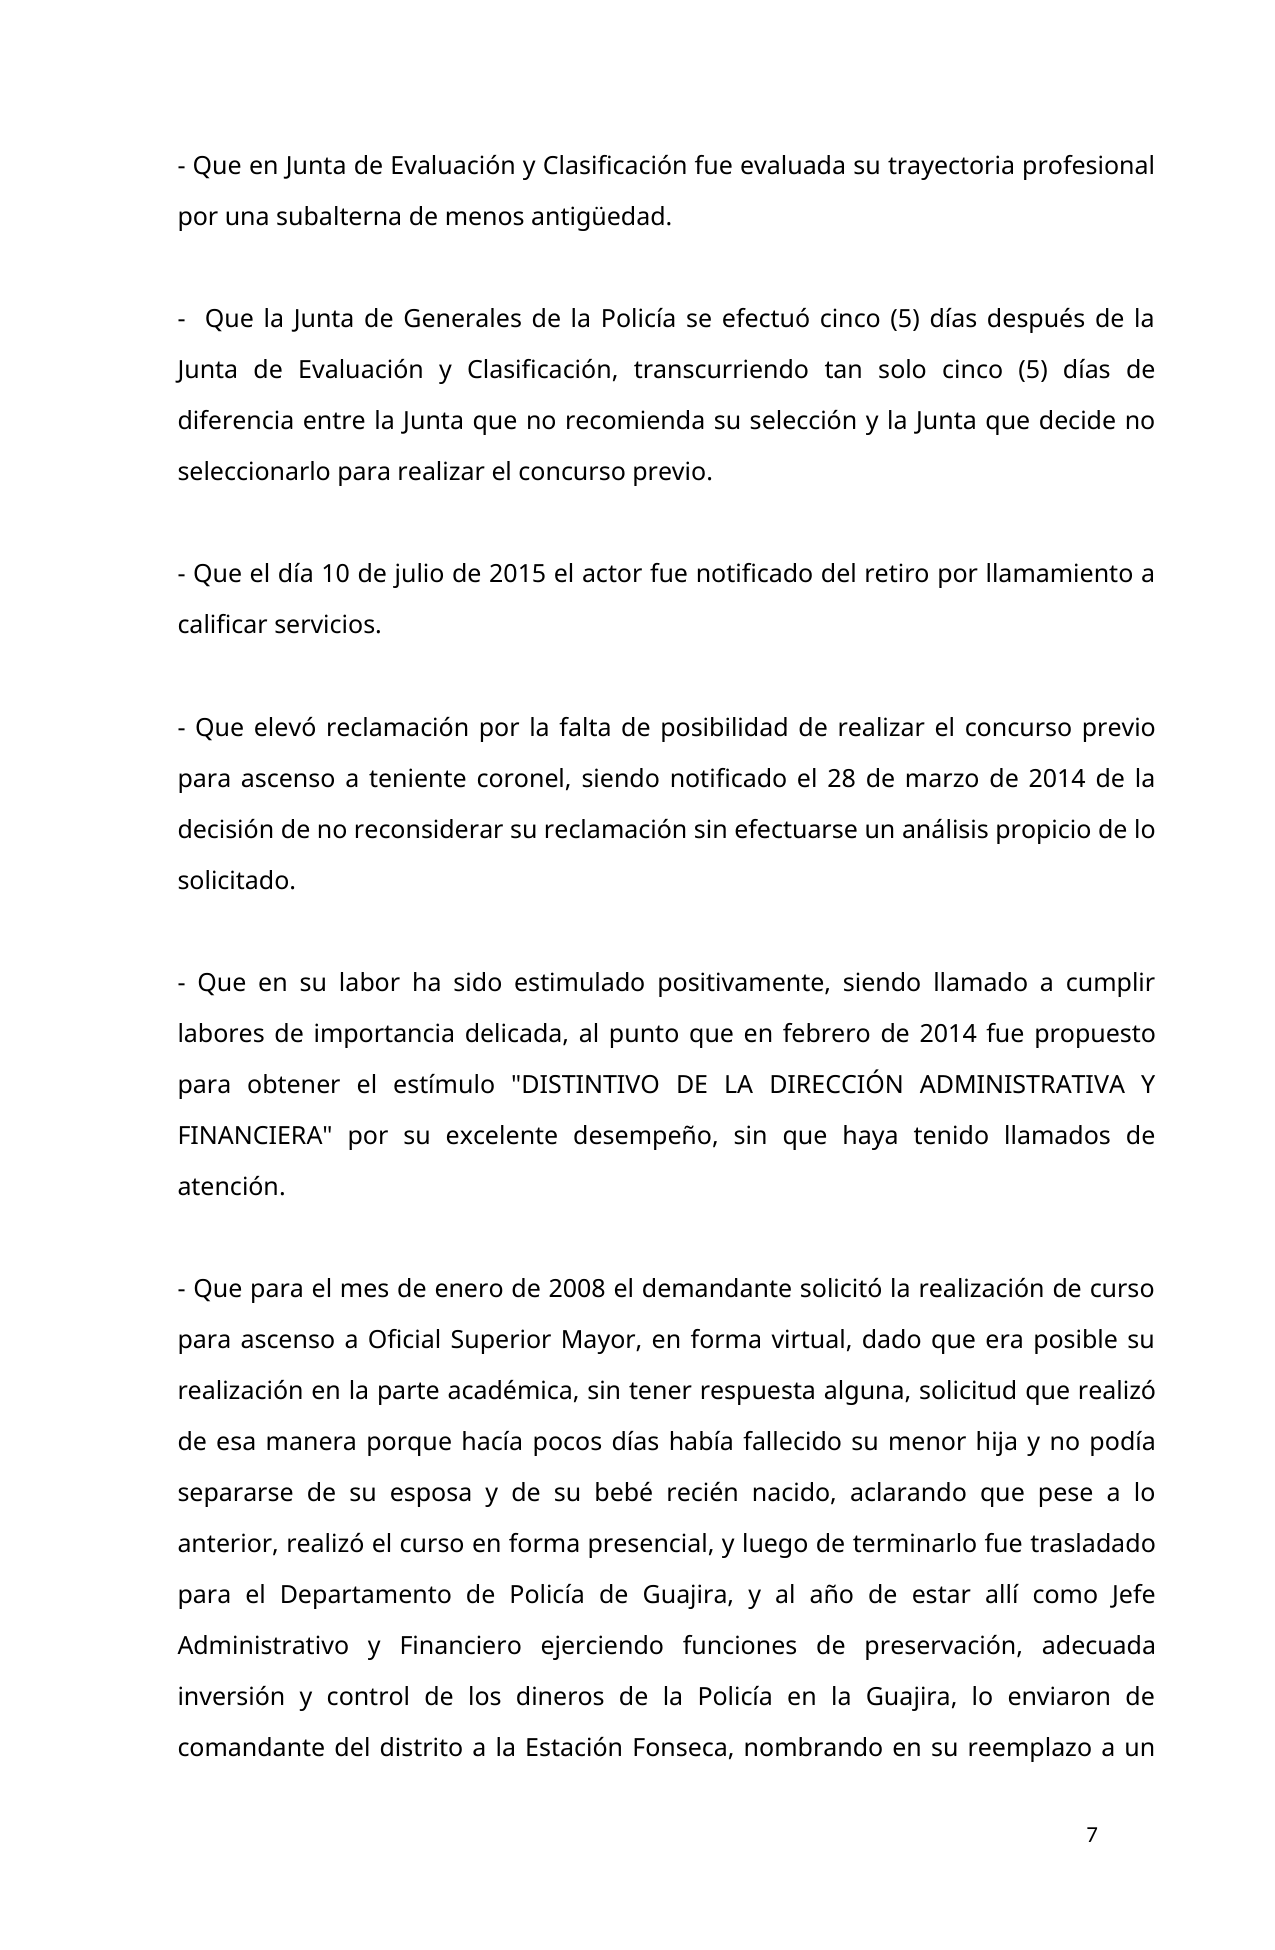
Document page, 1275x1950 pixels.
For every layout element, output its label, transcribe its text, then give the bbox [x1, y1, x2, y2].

text - Que elevó reclamación por la falta de posibilidad de realizar el concurso previo para ascenso a teniente coronel, siendo notificado el 28 de marzo de 2014 de la decisión de no reconsiderar su reclamación sin efectuarse un análisis propicio de lo solicitado. [177, 709, 1157, 896]
text - Que en su labor ha sido estimulado positivamente, siendo llamado a cumplir labores de importancia delicada, al punto que en febrero de 2014 fue propuesto para obtener el estímulo "DISTINTIVO DE LA DIRECCIÓN ADMINISTRATIVA Y FINANCIERA" por su excelente desempeño, sin que haya tenido llamados de atención. [177, 964, 1157, 1203]
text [177, 1271, 1157, 1764]
text - Que el día 10 de julio de 2015 el actor fue notificado del retiro por llamamiento a calificar servicios. [177, 556, 1157, 641]
text - Que en Junta de Evaluación y Clasificación fue evaluada su trayectoria profesional por una subalterna de menos antigüedad. [177, 148, 1157, 233]
text - Que la Junta de Generales de la Policía se efectuó cinco (5) días después de la Junta de Evaluación y Clasificación, transcurriendo tan solo cinco (5) días de diferencia entre la Junta que no recomienda su selección y la Junta que decide no seleccionarlo para realizar el concurso previo. [177, 301, 1157, 488]
